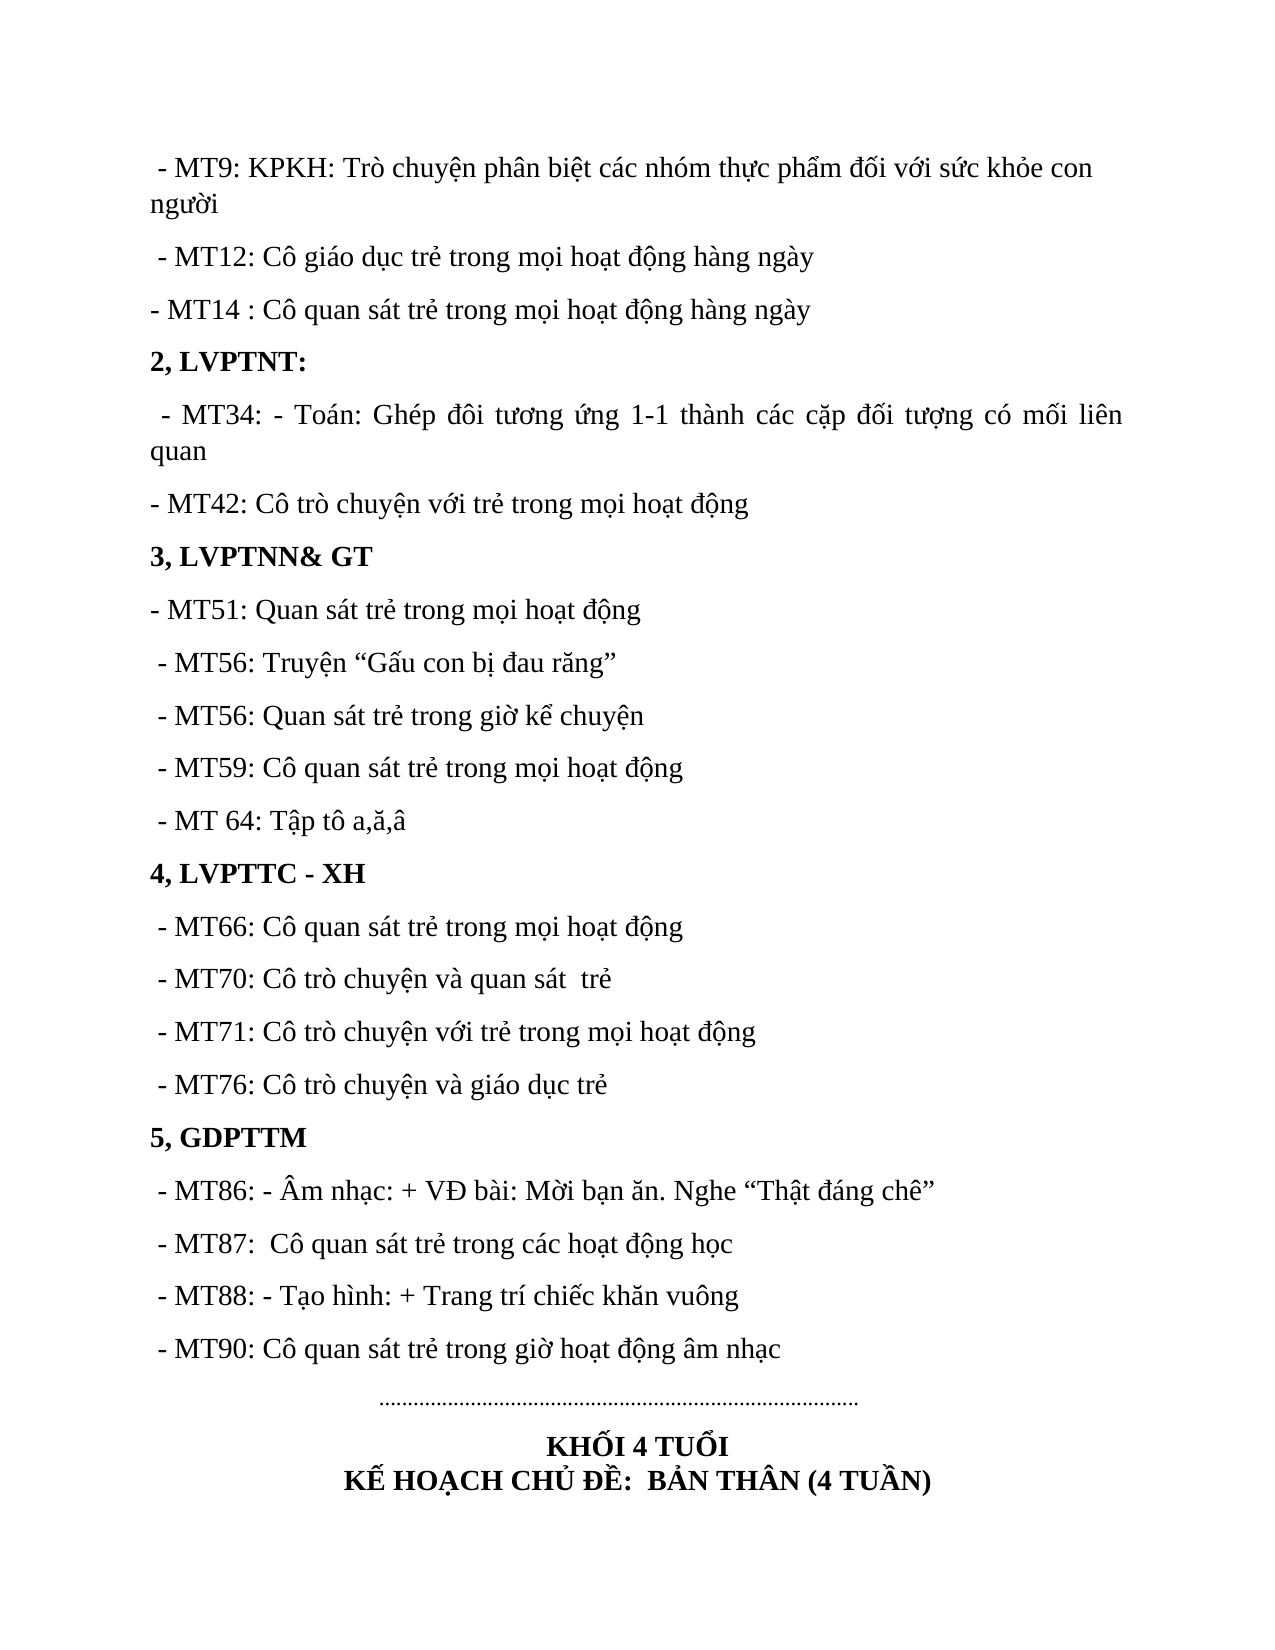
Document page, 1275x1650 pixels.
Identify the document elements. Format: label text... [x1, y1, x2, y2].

text - MT88: - Tạo hình: + Trang trí chiếc khăn vuông [150, 1278, 1125, 1312]
text - MT34: - Toán: Ghép đôi tương ứng 1-1 thành các cặp đối tượng có mối liên quan [150, 397, 1125, 467]
text - MT70: Cô trò chuyện và quan sát trẻ [150, 962, 1125, 995]
text - MT90: Cô quan sát trẻ trong giờ hoạt động âm nhạc [150, 1331, 1125, 1365]
text 2, LVPTNT: [150, 344, 1125, 378]
text KHỐI 4 TUỔI [150, 1429, 1125, 1463]
text - MT12: Cô giáo dục trẻ trong mọi hoạt động hàng ngày [150, 239, 1125, 272]
text - MT76: Cô trò chuyện và giáo dục trẻ [150, 1067, 1125, 1101]
text - MT9: KPKH: Trò chuyện phân biệt các nhóm thực phẩm đối với sức khỏe con người [150, 150, 1125, 220]
text - MT86: - Âm nhạc: + VĐ bài: Mời bạn ăn. Nghe “Thật đáng chê” [150, 1173, 1125, 1206]
text .................................................................................... [150, 1384, 1125, 1411]
text 5, GDPTTM [150, 1120, 1125, 1154]
text - MT87: Cô quan sát trẻ trong các hoạt động học [150, 1226, 1125, 1259]
text 4, LVPTTC - XH [150, 856, 1125, 889]
text - MT71: Cô trò chuyện với trẻ trong mọi hoạt động [150, 1014, 1125, 1048]
text - MT42: Cô trò chuyện với trẻ trong mọi hoạt động [150, 486, 1125, 520]
text - MT66: Cô quan sát trẻ trong mọi hoạt động [150, 909, 1125, 942]
text - MT51: Quan sát trẻ trong mọi hoạt động [150, 592, 1125, 626]
text - MT56: Truyện “Gấu con bị đau răng” [150, 645, 1125, 678]
text - MT56: Quan sát trẻ trong giờ kể chuyện [150, 698, 1125, 731]
text - MT14 : Cô quan sát trẻ trong mọi hoạt động hàng ngày [150, 292, 1125, 325]
text 3, LVPTNN& GT [150, 539, 1125, 573]
text - MT 64: Tập tô a,ă,â [150, 803, 1125, 837]
text KẾ HOẠCH CHỦ ĐỀ: BẢN THÂN (4 TUẦN) [150, 1463, 1125, 1496]
text - MT59: Cô quan sát trẻ trong mọi hoạt động [150, 750, 1125, 784]
